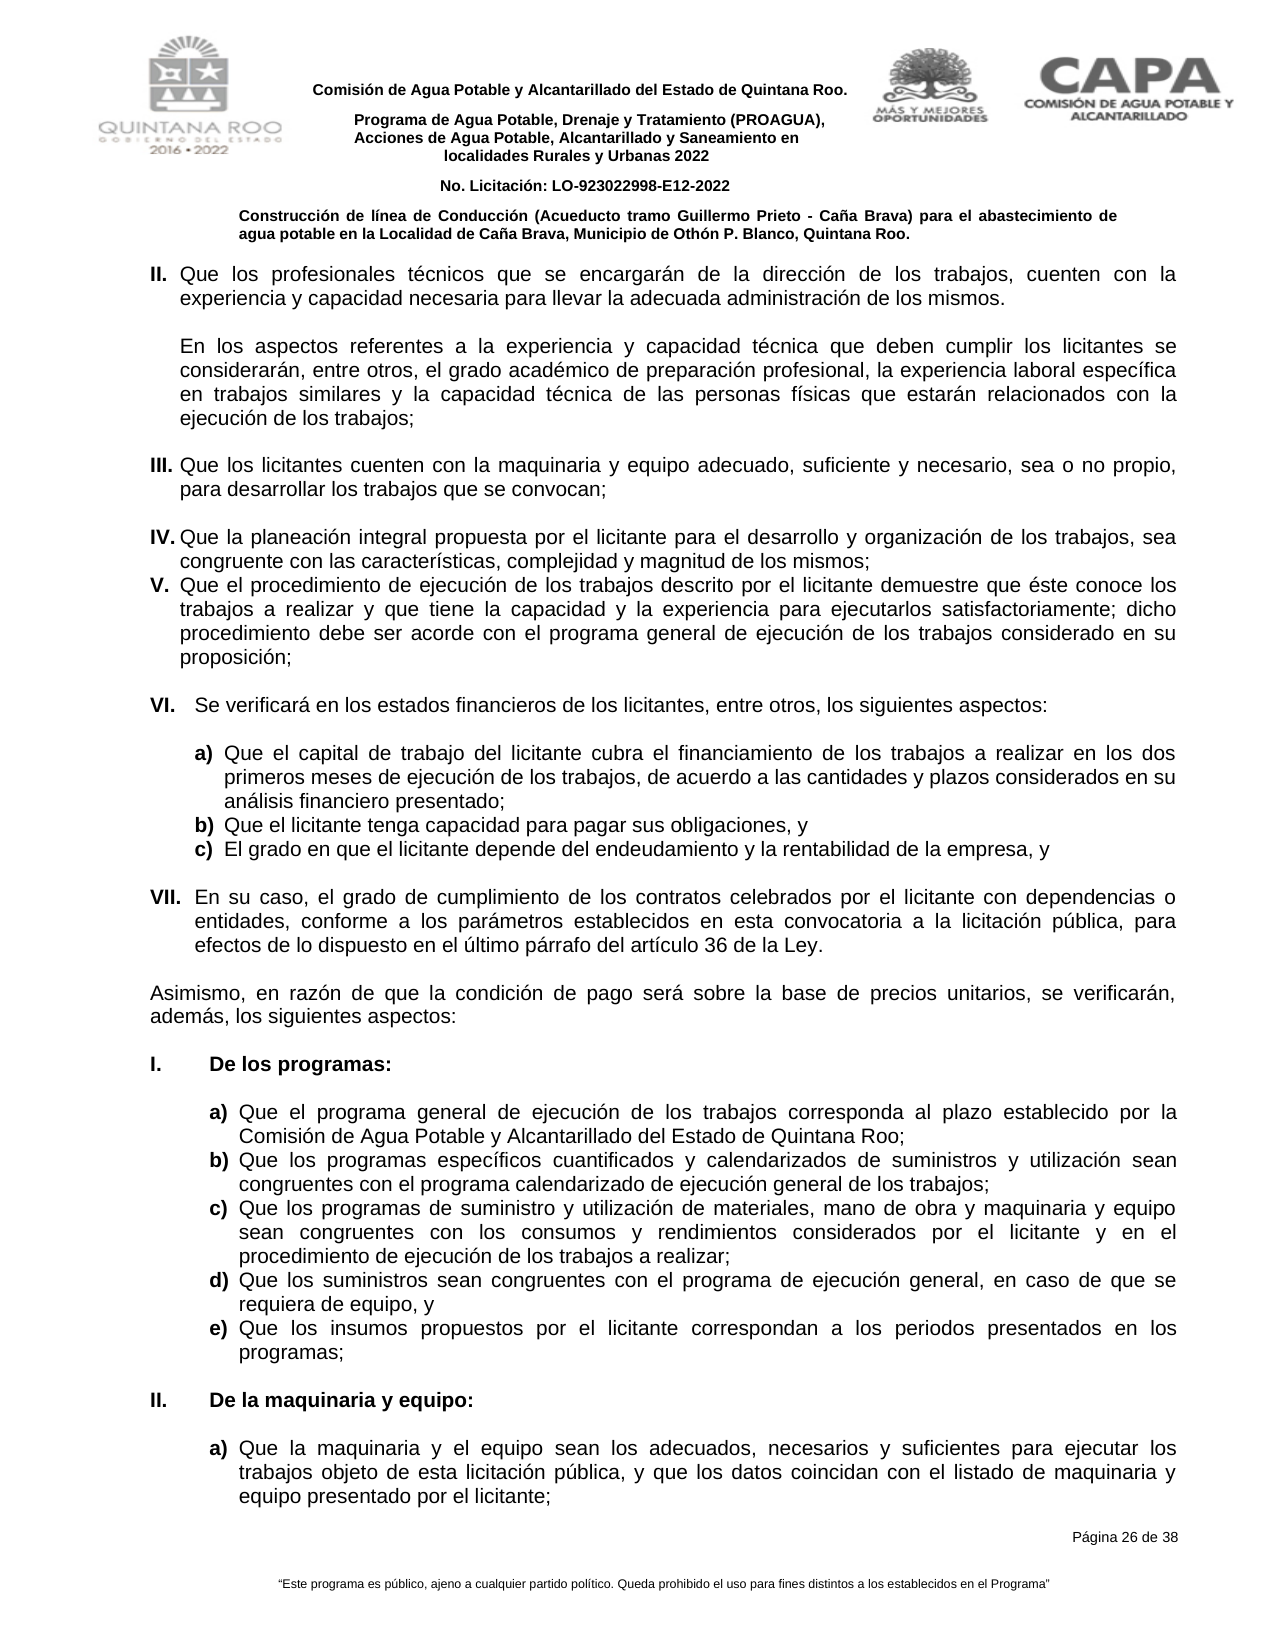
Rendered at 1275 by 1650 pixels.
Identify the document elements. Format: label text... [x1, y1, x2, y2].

text c) El grado en que el licitante depende del endeudamiento y la rentabilidad de la empresa, y [194, 837, 1178, 861]
text e) Que los insumos propuestos por el licitante correspondan a los periodos presentados en los programas; [209, 1316, 1178, 1364]
text a) Que el programa general de ejecución de los trabajos corresponda al plazo establecido por la Comisión de Agua Potable y Alcantarillado del Estado de Quintana Roo; [209, 1100, 1178, 1148]
text II. De la maquinaria y equipo: [150, 1388, 1178, 1412]
text VI. Se verificará en los estados financieros de los licitantes, entre otros, los siguientes aspectos: [150, 693, 1178, 717]
text b) Que los programas específicos cuantificados y calendarizados de suministros y utilización sean congruentes con el programa calendarizado de ejecución general de los trabajos; [209, 1148, 1178, 1196]
text VII. En su caso, el grado de cumplimiento de los contratos celebrados por el licitante con dependencias o entidades, conforme a los parámetros establecidos en esta convocatoria a la licitación pública, para efectos de lo dispuesto en el último párrafo del artículo 36 de la Ley. [150, 884, 1178, 956]
text III. Que los licitantes cuenten con la maquinaria y equipo adecuado, suficiente y necesario, sea o no propio, para desarrollar los trabajos que se convocan; [150, 453, 1178, 501]
text En los aspectos referentes a la experiencia y capacidad técnica que deben cumplir los licitantes se considerarán, entre otros, el grado académico de preparación profesional, la experiencia laboral específica en trabajos similares y la capacidad técnica de las personas físicas que estarán relacionados con la ejecución de los trabajos; [179, 333, 1178, 429]
text b) Que el licitante tenga capacidad para pagar sus obligaciones, y [194, 813, 1178, 837]
text a) Que la maquinaria y el equipo sean los adecuados, necesarios y suficientes para ejecutar los trabajos objeto de esta licitación pública, y que los datos coincidan con el listado de maquinaria y equipo presentado por el licitante; [209, 1436, 1178, 1507]
text V. Que el procedimiento de ejecución de los trabajos descrito por el licitante demuestre que éste conoce los trabajos a realizar y que tiene la capacidad y la experiencia para ejecutarlos satisfactoriamente; dicho procedimiento debe ser acorde con el programa general de ejecución de los trabajos considerado en su proposición; [150, 573, 1178, 669]
picture [92, 4, 1238, 175]
text d) Que los suministros sean congruentes con el programa de ejecución general, en caso de que se requiera de equipo, y [209, 1268, 1178, 1316]
text I. De los programas: [150, 1052, 1178, 1076]
text a) Que el capital de trabajo del licitante cubra el financiamiento de los trabajos a realizar en los dos primeros meses de ejecución de los trabajos, de acuerdo a las cantidades y plazos considerados en su análisis financiero presentado; [194, 741, 1178, 813]
text c) Que los programas de suministro y utilización de materiales, mano de obra y maquinaria y equipo sean congruentes con los consumos y rendimientos considerados por el licitante y en el procedimiento de ejecución de los trabajos a realizar; [209, 1196, 1178, 1268]
text IV. Que la planeación integral propuesta por el licitante para el desarrollo y organización de los trabajos, sea congruente con las características, complejidad y magnitud de los mismos; [150, 525, 1178, 573]
text Asimismo, en razón de que la condición de pago será sobre la base de precios unitarios, se verificarán, además, los siguientes aspectos: [150, 980, 1178, 1028]
text II. Que los profesionales técnicos que se encargarán de la dirección de los trabajos, cuenten con la experiencia y capacidad necesaria para llevar la adecuada administración de los mismos. [150, 262, 1178, 309]
